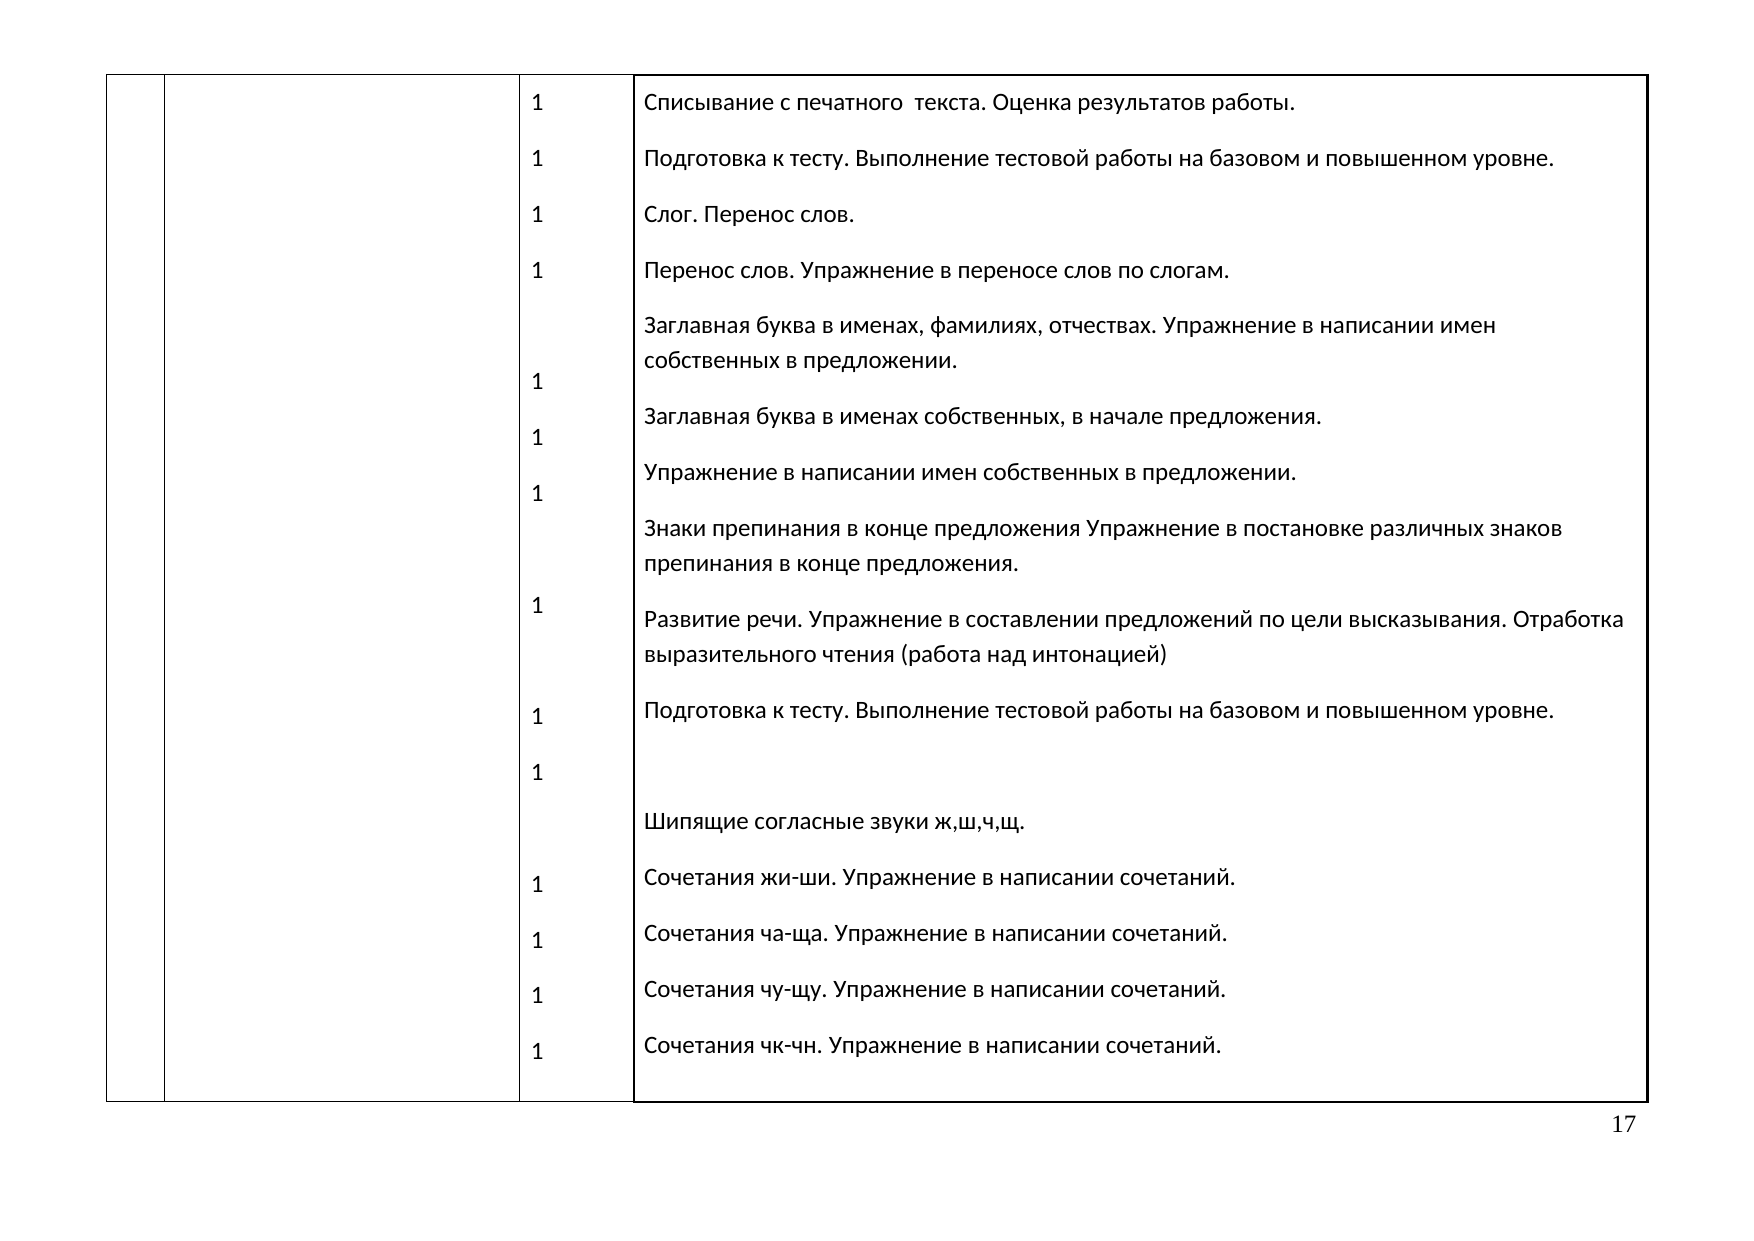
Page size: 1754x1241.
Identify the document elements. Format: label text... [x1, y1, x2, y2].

table_cell 3 [107, 75, 164, 1101]
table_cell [520, 75, 633, 1101]
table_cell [635, 76, 1646, 1101]
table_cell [165, 75, 519, 1101]
